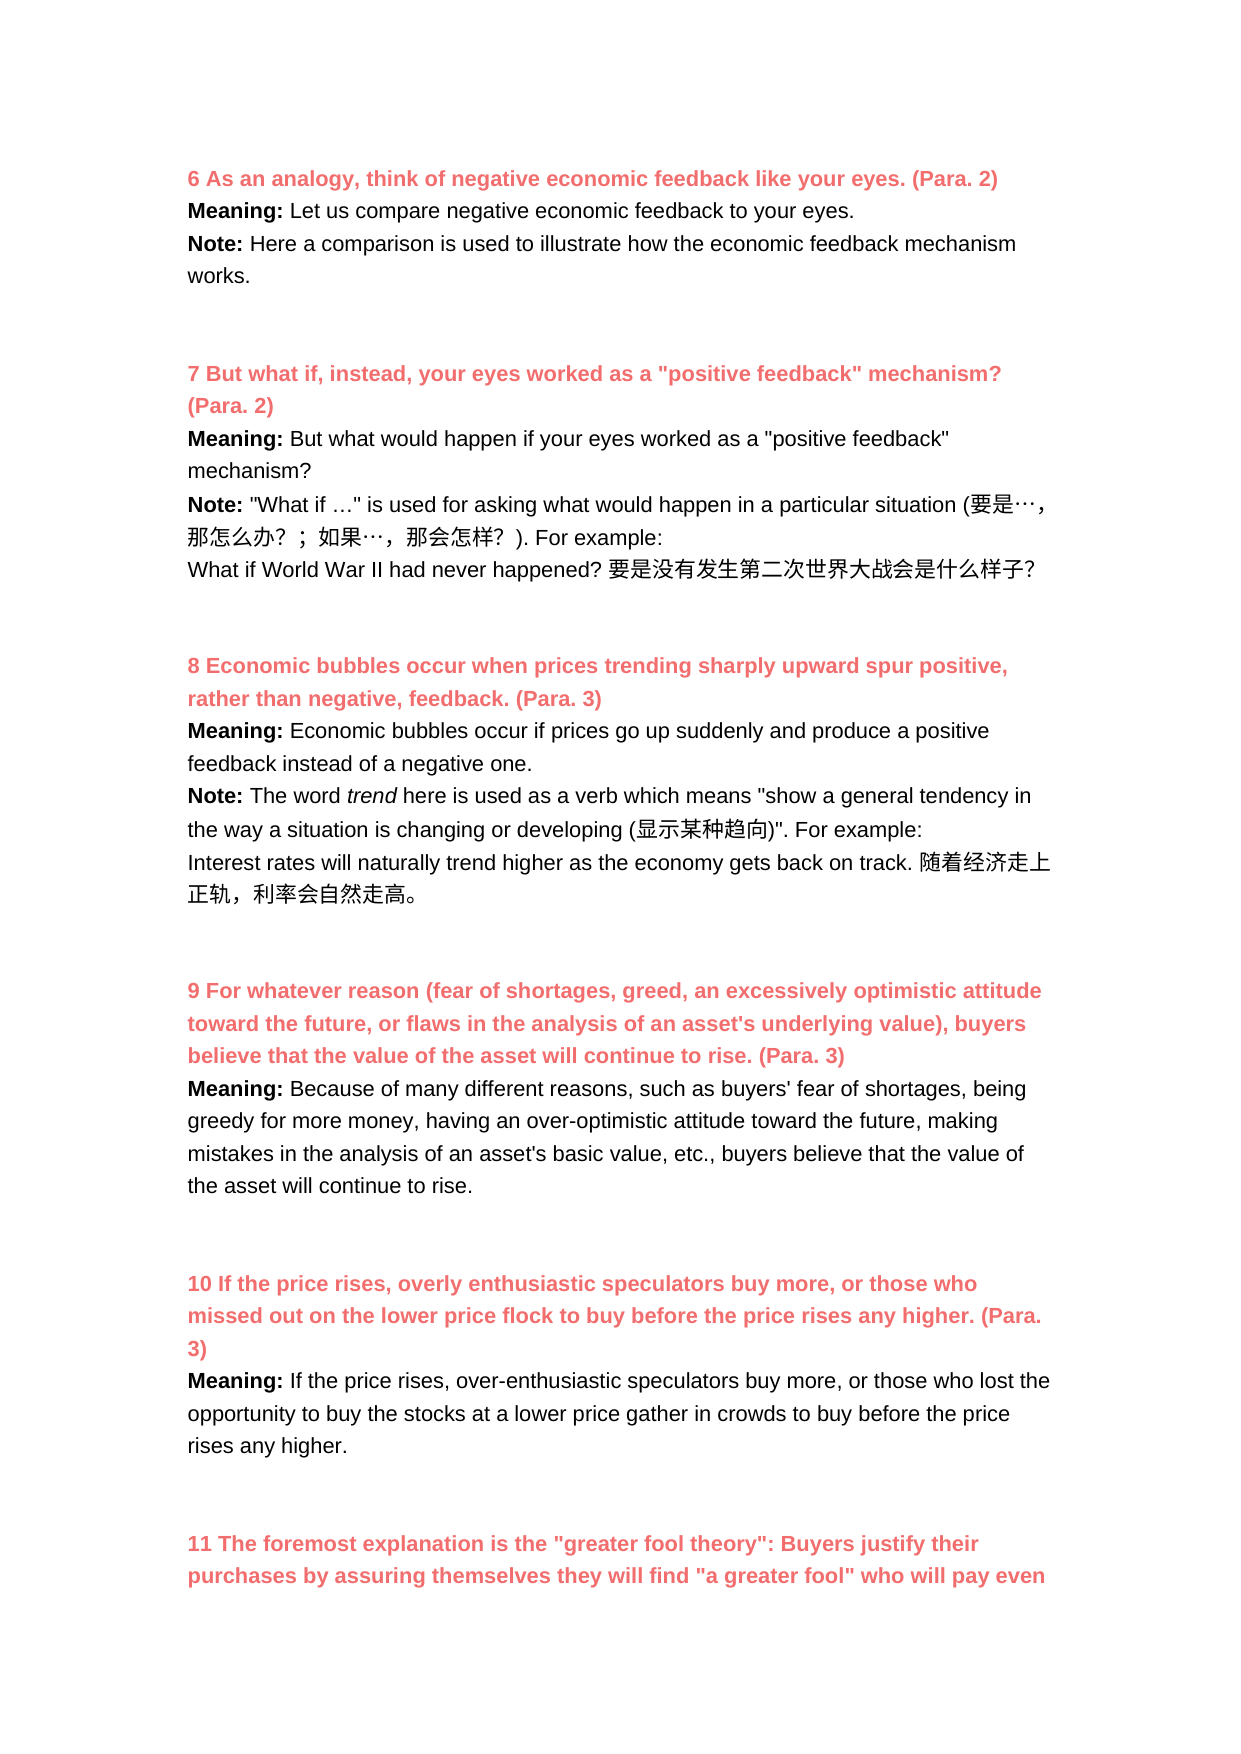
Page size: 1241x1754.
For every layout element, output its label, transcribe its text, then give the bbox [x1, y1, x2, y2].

text 8 Economic bubbles occur when prices trending sharply upward spur positive, rather than negative, feedback. (Para. 3) Meaning: Economic bubbles occur if prices go up suddenly and produce a positive feedback instead of a negative one. Note: The word trend here is used as a verb which means "show a general tendency in the way a situation is changing or developing (显示某种趋向)". For example: Interest rates will naturally trend higher as the economy gets back on track. 随着经济走上正轨，利率会自然走高。 [187, 649, 1053, 909]
text 10 If the price rises, overly enthusiastic speculators buy more, or those who missed out on the lower price flock to buy before the price rises any higher. (Para. 3) Meaning: If the price rises, over-enthusiastic speculators buy more, or those who lost the opportunity to buy the stocks at a lower price gather in crowds to buy before the price rises any higher. [187, 1267, 1053, 1462]
text 9 For whatever reason (fear of shortages, greed, an excessively optimistic attitude toward the future, or flaws in the analysis of an asset's underlying value), buyers believe that the value of the asset will continue to rise. (Para. 3) Meaning: Because of many different reasons, such as buyers' fear of shortages, being greedy for more money, having an over-optimistic attitude toward the future, making mistakes in the analysis of an asset's basic value, etc., buyers believe that the value of the asset will continue to rise. [187, 974, 1053, 1202]
text 6 As an analogy, think of negative economic feedback like your eyes. (Para. 2) Meaning: Let us compare negative economic feedback to your eyes. Note: Here a comparison is used to illustrate how the economic feedback mechanism works. [187, 162, 1053, 292]
text 7 But what if, instead, your eyes worked as a "positive feedback" mechanism? (Para. 2) Meaning: But what would happen if your eyes worked as a "positive feedback" mechanism? Note: "What if …" is used for asking what would happen in a particular situation (要是…，那怎么办？；如果…，那会怎样？). For example: What if World War II had never happened? 要是没有发生第二次世界大战会是什么样子？ [187, 357, 1053, 584]
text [187, 1527, 1053, 1592]
